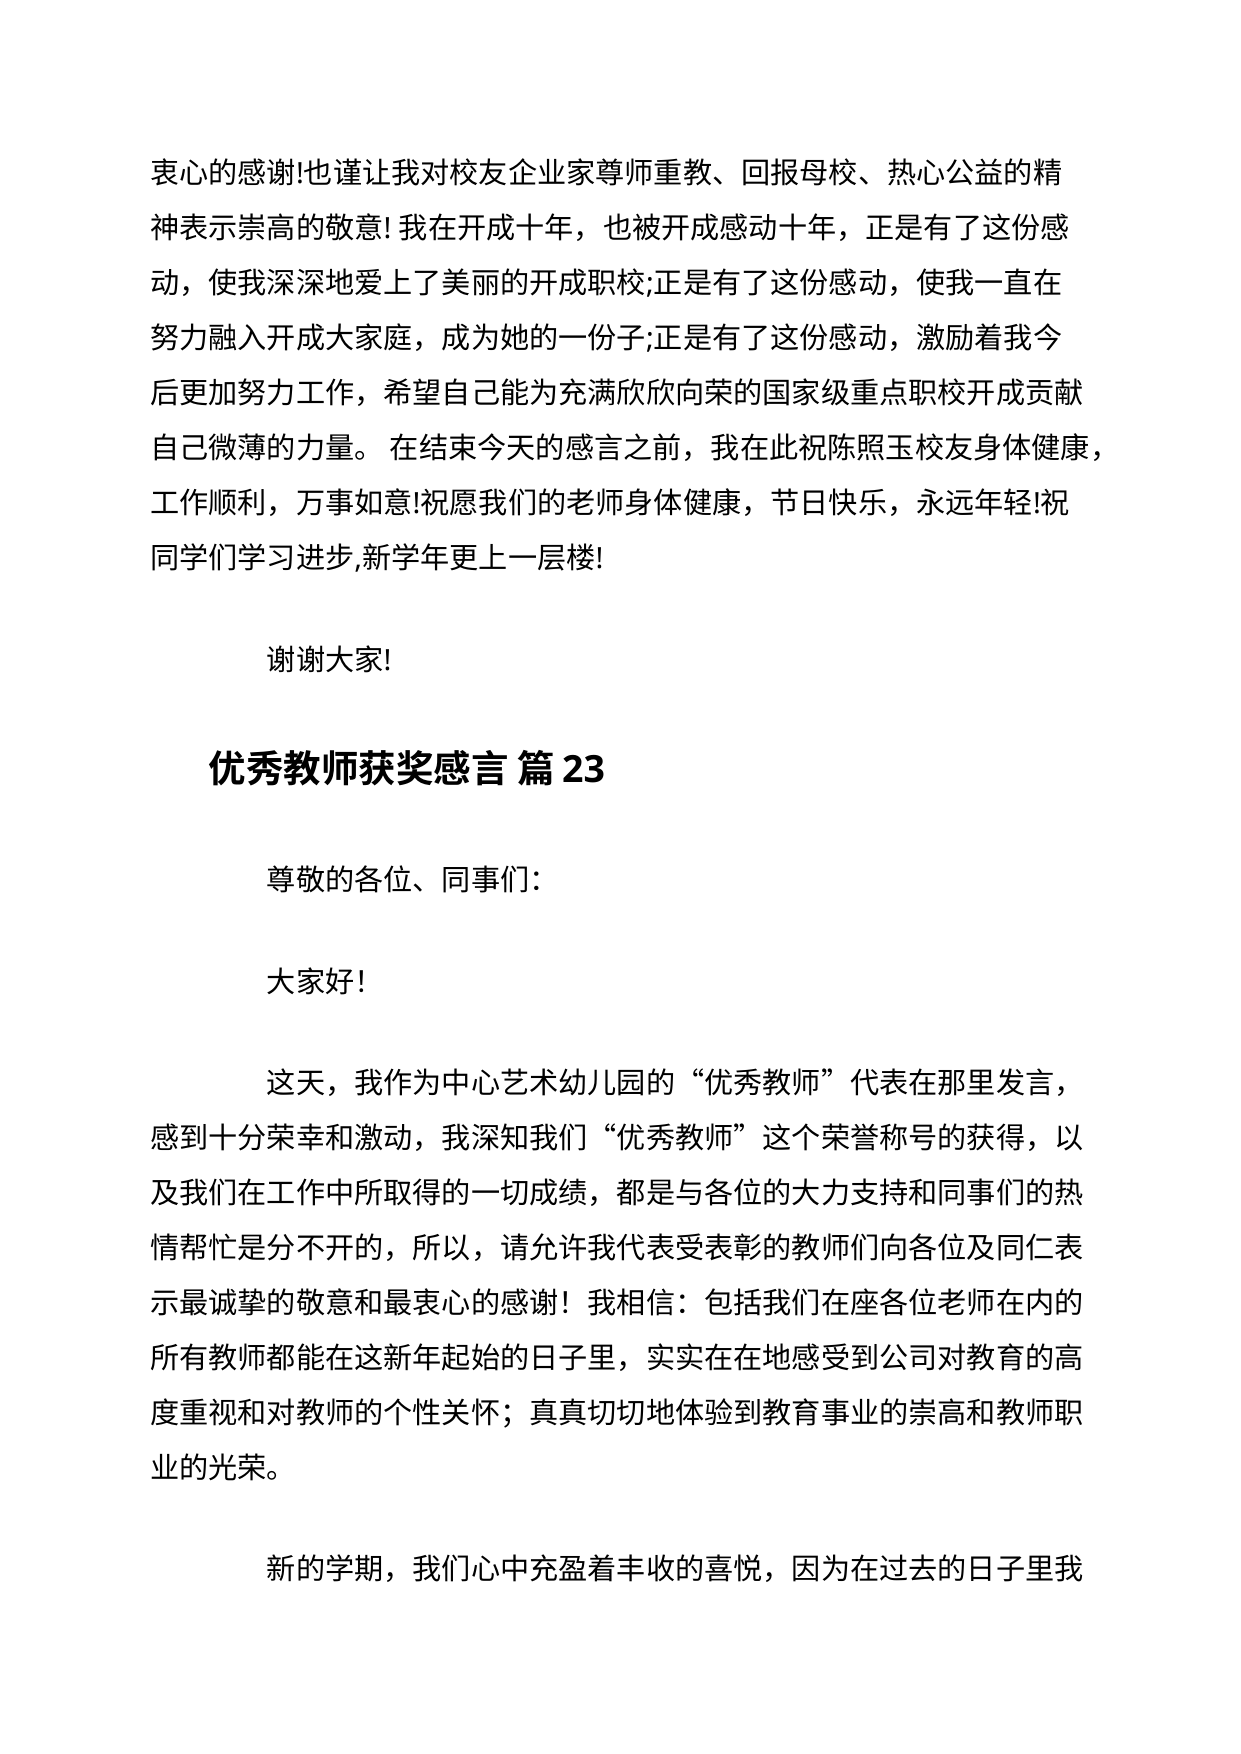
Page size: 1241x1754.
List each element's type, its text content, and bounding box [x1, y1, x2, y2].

text 优秀教师获奖感言 篇23 [150, 739, 1090, 793]
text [150, 1546, 1090, 1588]
text 大家好！ [150, 958, 1090, 1000]
text 这天，我作为中心艺术幼儿园的“优秀教师”代表在那里发言，感到十分荣幸和激动，我深知我们“优秀教师”这个荣誉称号的获得，以及我们在工作中所取得的一切成绩，都是与各位的大力支持和同事们的热情帮忙是分不开的，所以，请允许我代表受表彰的教师们向各位及同仁表示最诚挚的敬意和最衷心的感谢！我相信：包括我们在座各位老师在内的所有教师都能在这新年起始的日子里，实实在在地感受到公司对教育的高度重视和对教师的个性关怀；真真切切地体验到教育事业的崇高和教师职业的光荣。 [150, 1060, 1090, 1486]
text 尊敬的各位、同事们： [150, 856, 1090, 899]
text 谢谢大家! [150, 637, 1090, 679]
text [150, 150, 1090, 577]
